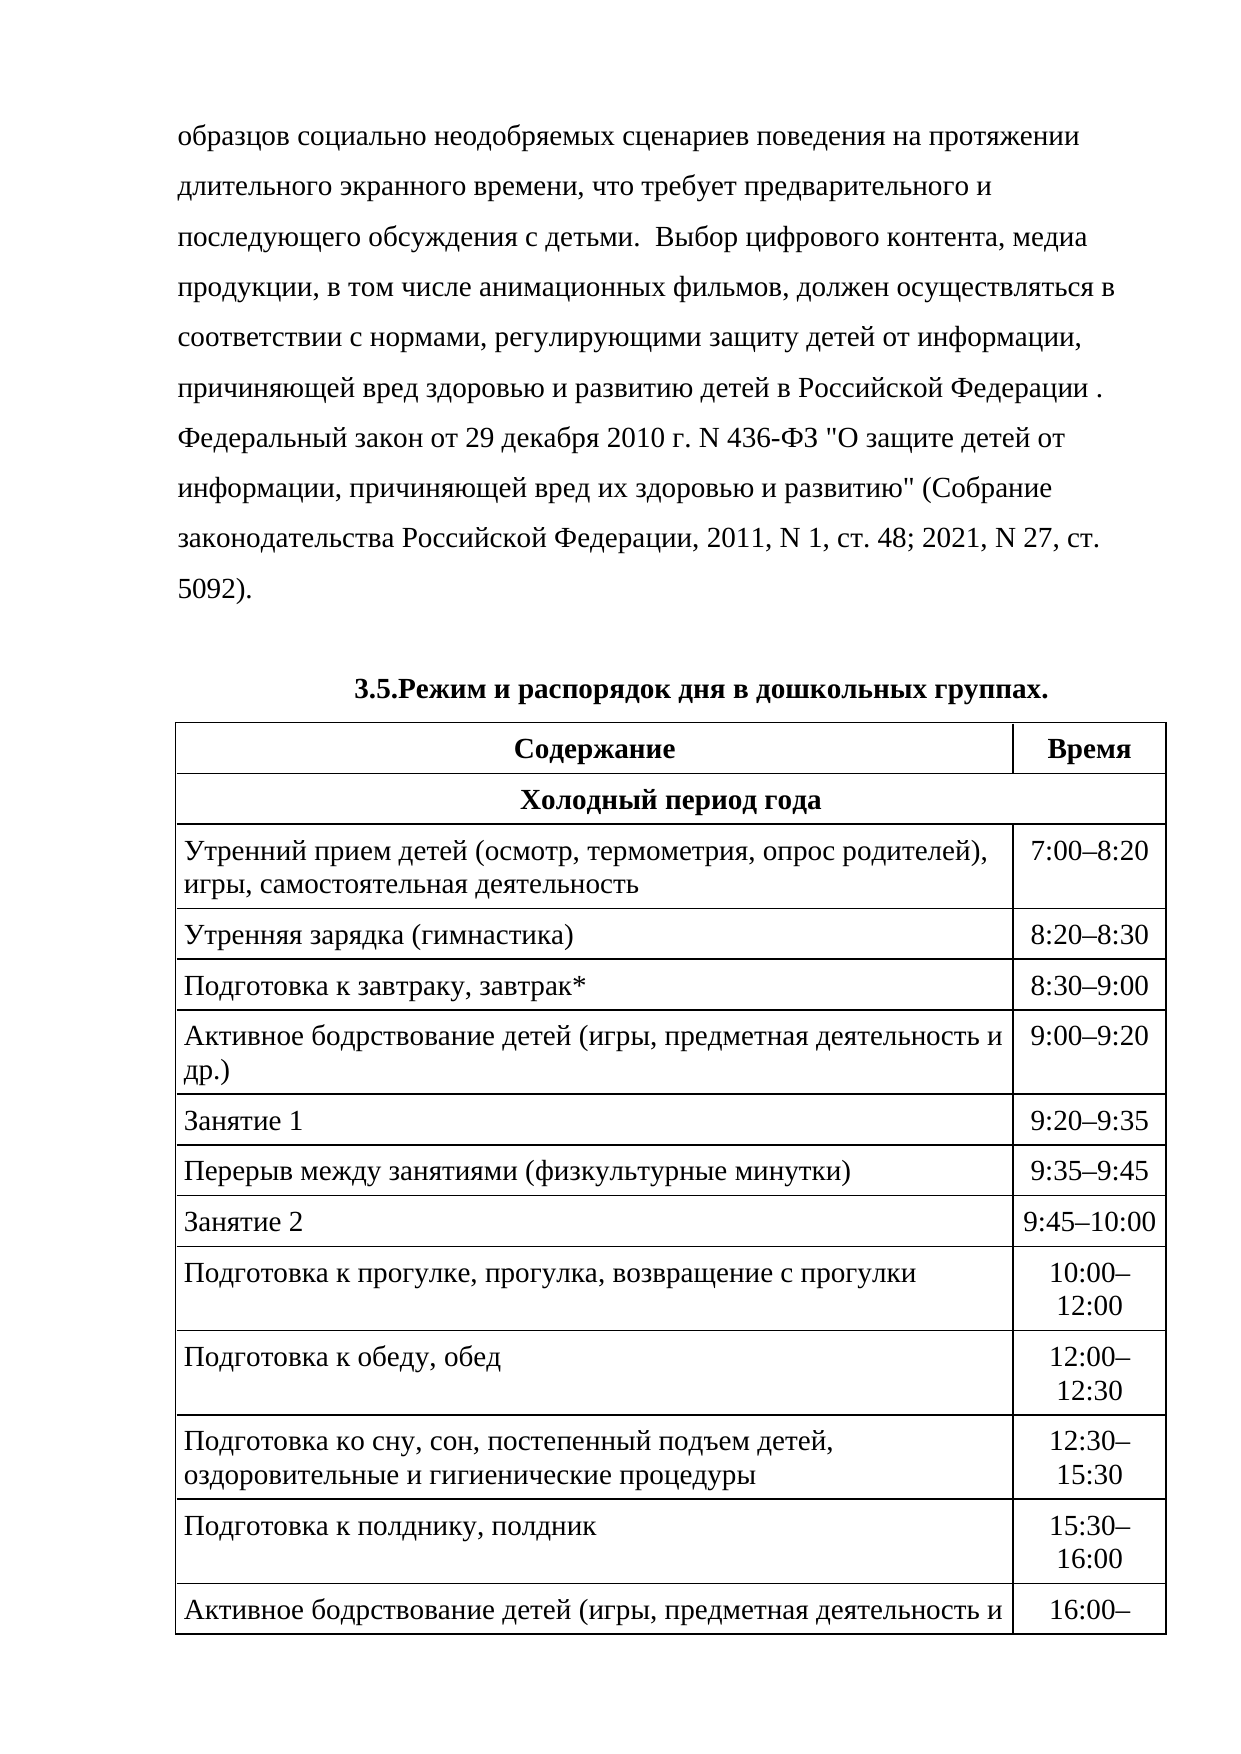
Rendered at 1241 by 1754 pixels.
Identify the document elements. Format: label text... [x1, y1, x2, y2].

table_cell 9:20–9:35 [1014, 1095, 1165, 1144]
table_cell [176, 1584, 1012, 1633]
table_cell 7:00–8:20 [1014, 825, 1165, 908]
table_cell Перерыв между занятиями (физкультурные минутки) [176, 1145, 1012, 1195]
table_cell Занятие 2 [176, 1196, 1012, 1246]
table_cell Утренний прием детей (осмотр, термометрия, опрос родителей), игры, самостоятельная деятельность [176, 824, 1012, 908]
table_cell 15:30–16:00 [1014, 1500, 1165, 1583]
table_cell Подготовка к полднику, полдник [176, 1499, 1012, 1583]
table_header Время [1014, 723, 1165, 773]
table_cell 9:00–9:20 [1014, 1011, 1165, 1093]
text 3.5.Режим и распорядок дня в дошкольных группах. [177, 672, 1152, 705]
table_cell Подготовка к прогулке, прогулка, возвращение с прогулки [176, 1247, 1012, 1330]
table_cell Занятие 1 [176, 1094, 1012, 1144]
table_cell 12:00–12:30 [1014, 1331, 1165, 1414]
table_cell 10:00–12:00 [1014, 1247, 1165, 1330]
table_header Содержание [176, 723, 1013, 773]
table_cell 9:45–10:00 [1014, 1196, 1165, 1246]
table_cell Подготовка ко сну, сон, постепенный подъем детей, оздоровительные и гигиенические процедуры [176, 1415, 1012, 1498]
table_cell Утренняя зарядка (гимнастика) [176, 909, 1012, 958]
table_cell Подготовка к завтраку, завтрак* [176, 959, 1012, 1009]
table_cell Холодный период года [176, 774, 1165, 823]
table_cell 16:00–16:30 [1014, 1584, 1165, 1633]
table_cell Подготовка к обеду, обед [176, 1331, 1012, 1414]
table_cell 9:35–9:45 [1014, 1146, 1165, 1195]
table_cell Активное бодрствование детей (игры, предметная деятельность и др.) [176, 1010, 1012, 1093]
table_cell 8:20–8:30 [1014, 909, 1165, 958]
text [177, 118, 1152, 604]
table_cell 12:30–15:30 [1014, 1416, 1165, 1498]
table_cell 8:30–9:00 [1014, 960, 1165, 1009]
